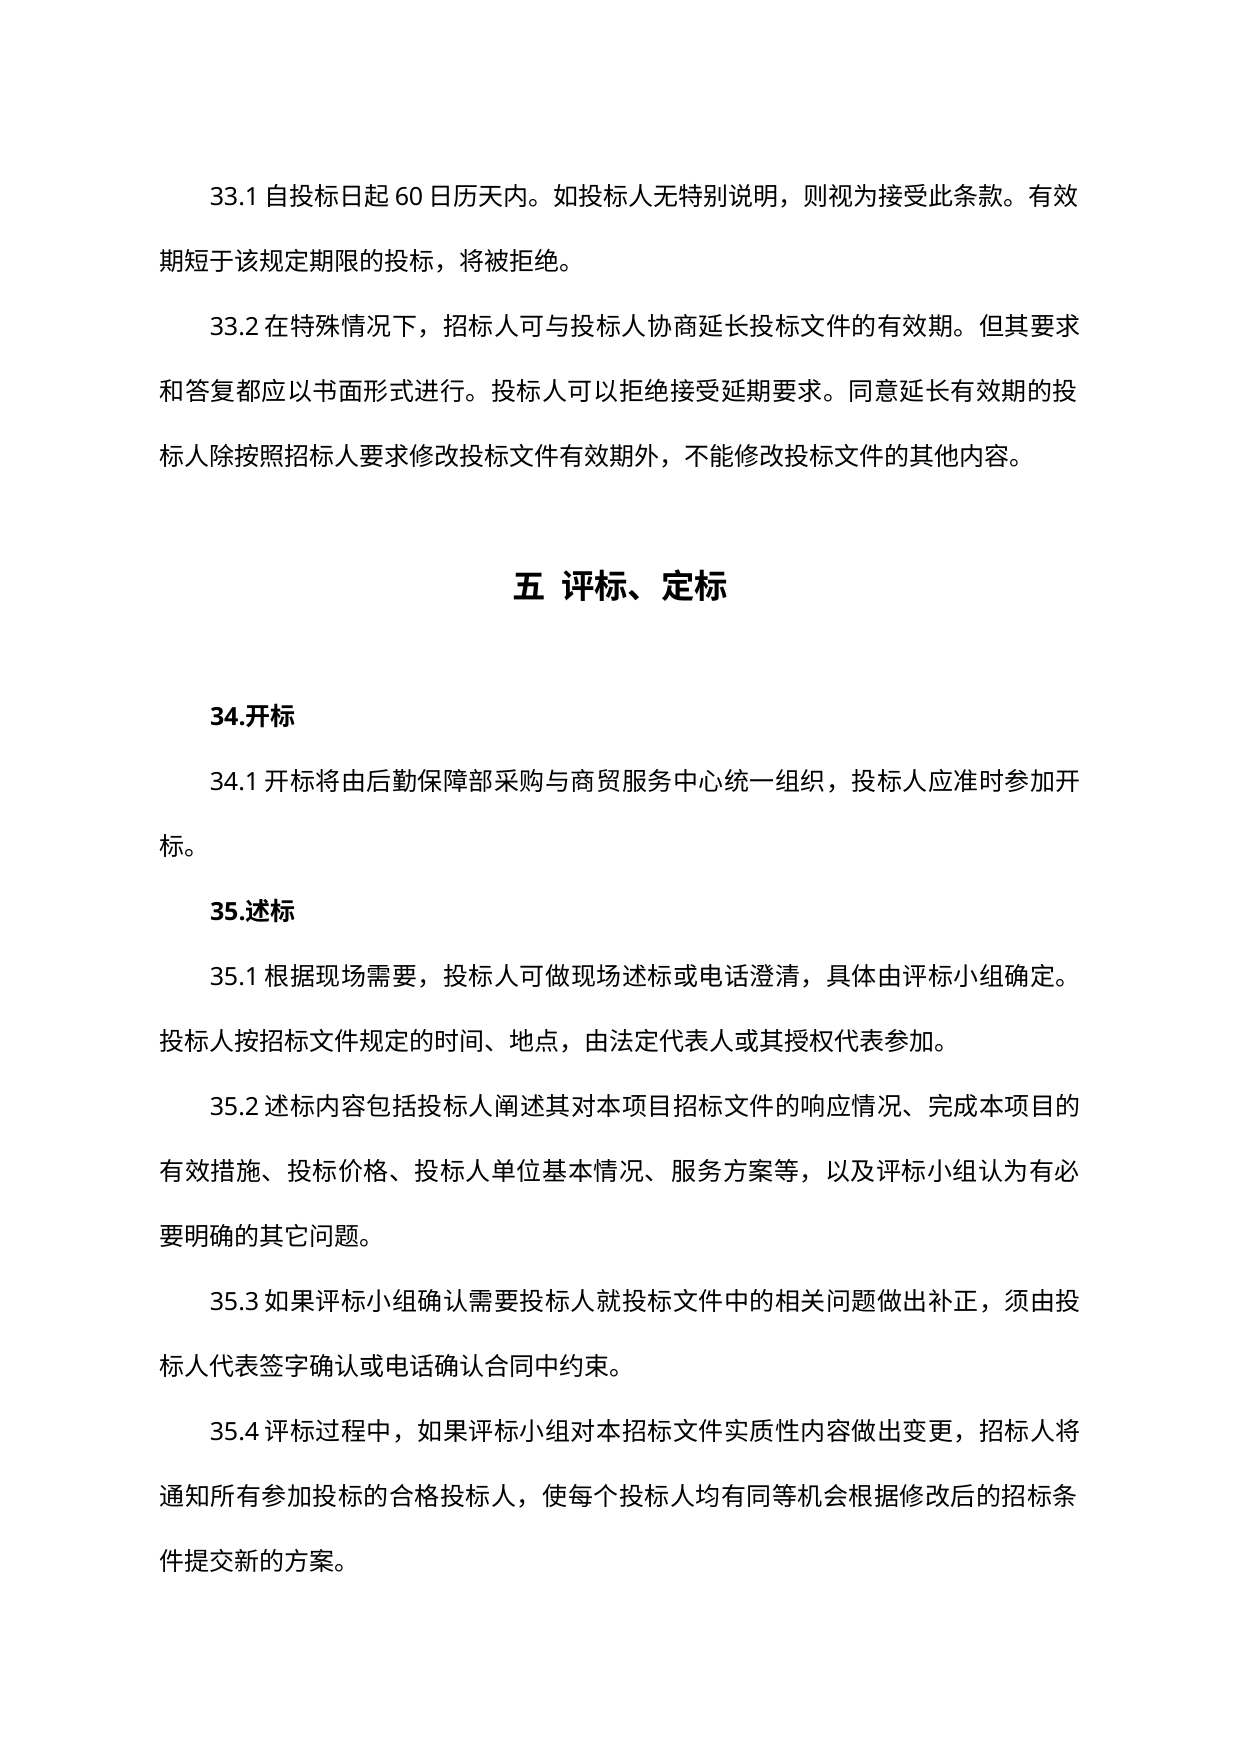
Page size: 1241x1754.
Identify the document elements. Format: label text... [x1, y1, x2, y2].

text 35.3如果评标小组确认需要投标人就投标文件中的相关问题做出补正，须由投标人代表签字确认或电话确认合同中约束。 [159, 1267, 1081, 1397]
text 35.4评标过程中，如果评标小组对本招标文件实质性内容做出变更，招标人将通知所有参加投标的合格投标人，使每个投标人均有同等机会根据修改后的招标条件提交新的方案。 [159, 1397, 1081, 1592]
text 34.1开标将由后勤保障部采购与商贸服务中心统一组织，投标人应准时参加开标。 [159, 747, 1081, 877]
text 五 评标、定标 [159, 552, 1081, 617]
text 33.1自投标日起60日历天内。如投标人无特别说明，则视为接受此条款。有效期短于该规定期限的投标，将被拒绝。 [159, 162, 1081, 292]
text 35.2述标内容包括投标人阐述其对本项目招标文件的响应情况、完成本项目的有效措施、投标价格、投标人单位基本情况、服务方案等，以及评标小组认为有必要明确的其它问题。 [159, 1072, 1081, 1267]
text 35.1根据现场需要，投标人可做现场述标或电话澄清，具体由评标小组确定。投标人按招标文件规定的时间、地点，由法定代表人或其授权代表参加。 [159, 942, 1081, 1072]
text 33.2在特殊情况下，招标人可与投标人协商延长投标文件的有效期。但其要求和答复都应以书面形式进行。投标人可以拒绝接受延期要求。同意延长有效期的投标人除按照招标人要求修改投标文件有效期外，不能修改投标文件的其他内容。 [159, 292, 1081, 487]
text 34.开标 [159, 682, 1081, 747]
text 35.述标 [159, 877, 1081, 942]
